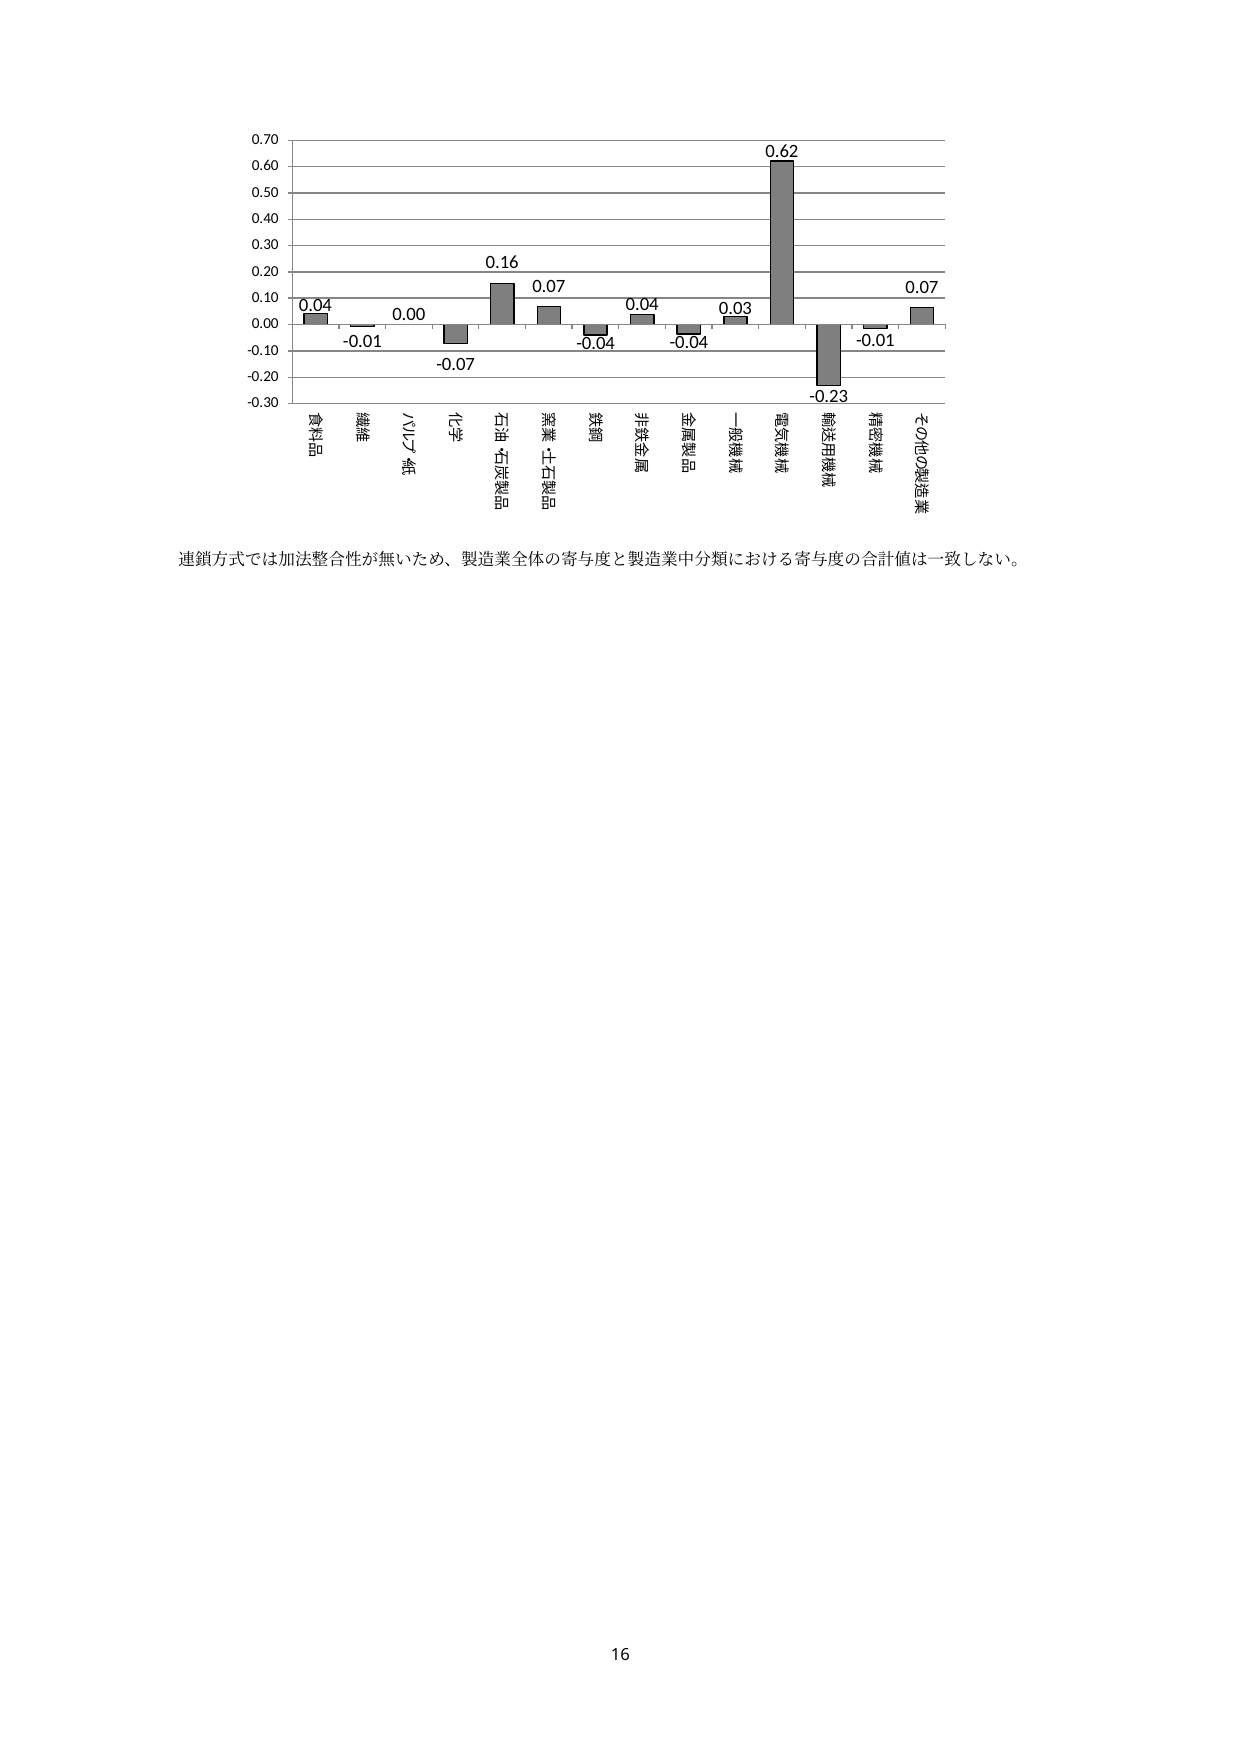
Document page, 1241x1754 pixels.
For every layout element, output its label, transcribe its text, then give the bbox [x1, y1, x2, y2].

text 連鎖方式では加法整合性が無いため、製造業全体の寄与度と製造業中分類における寄与度の合計値は一致しない。 [148, 543, 1103, 574]
